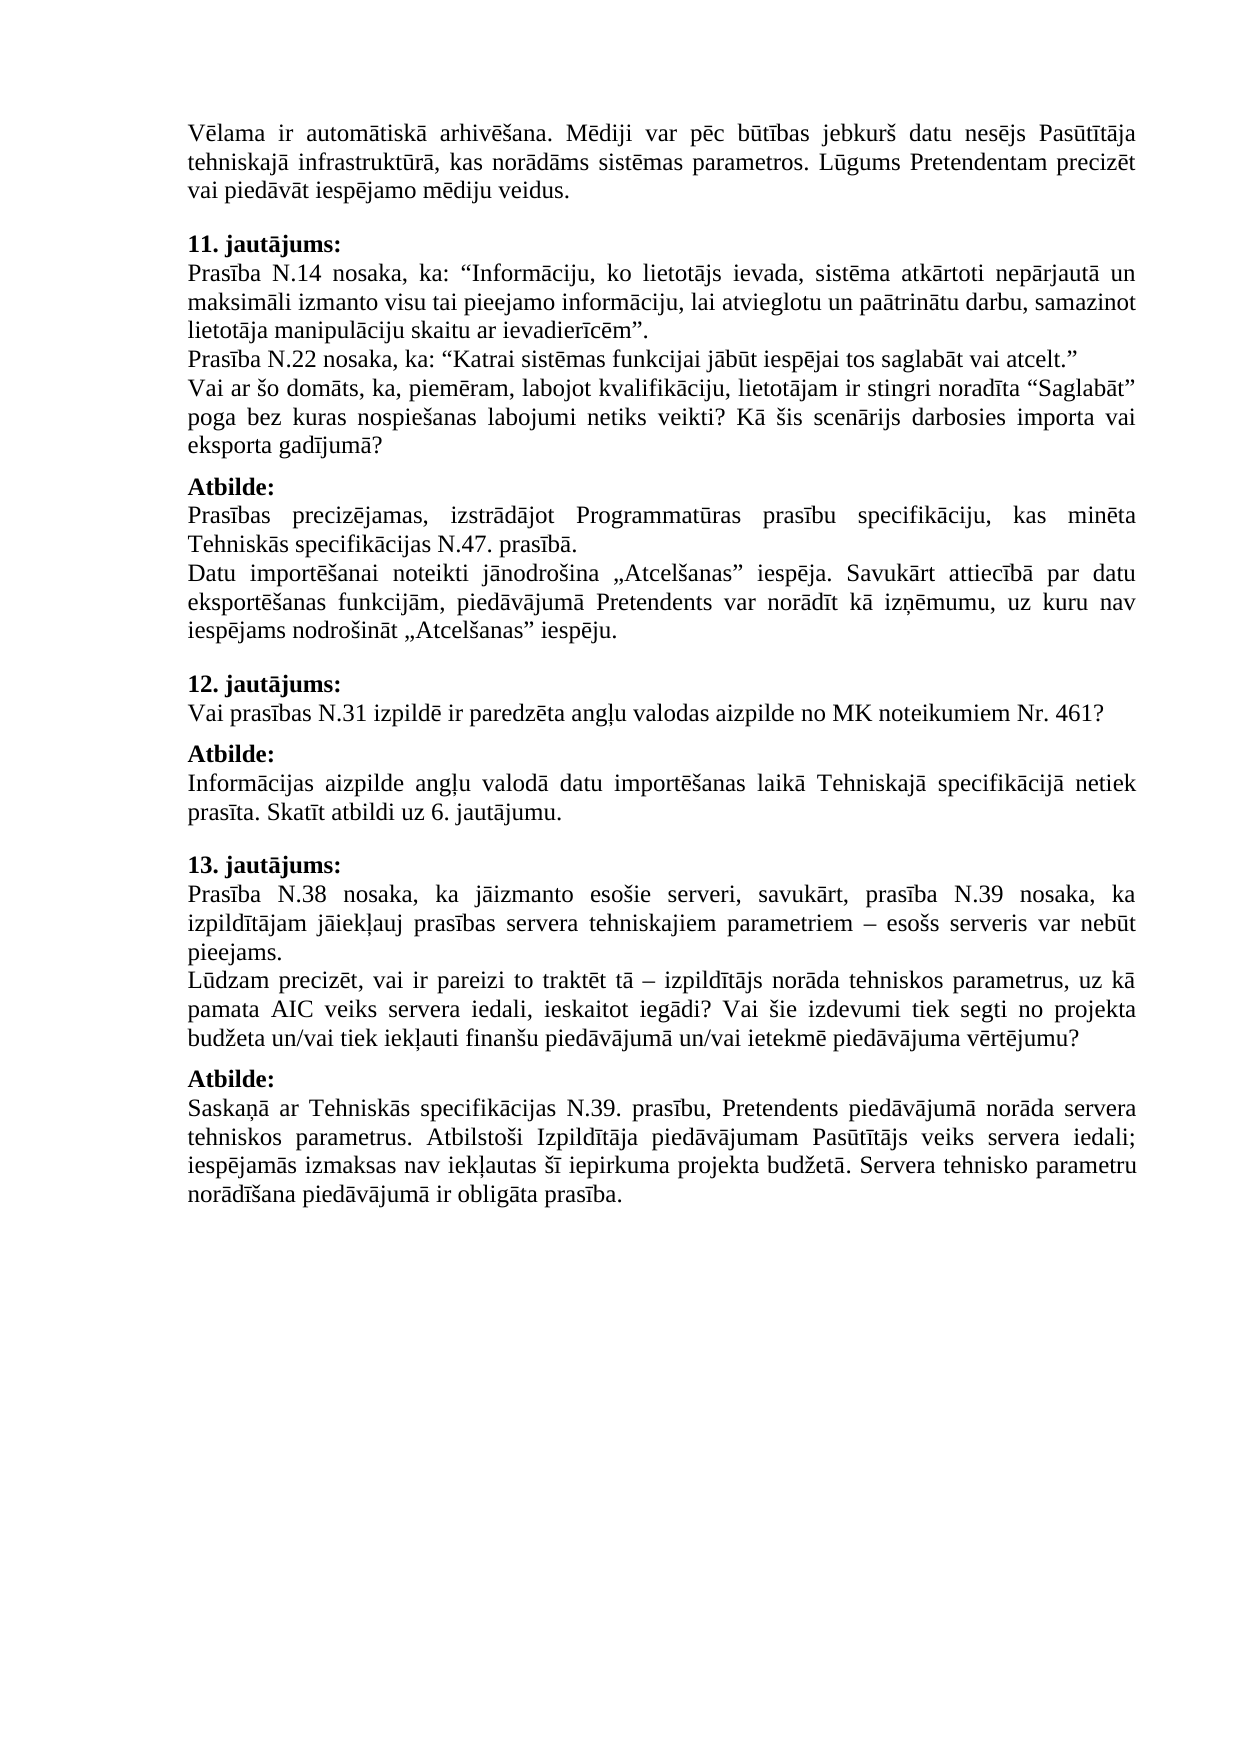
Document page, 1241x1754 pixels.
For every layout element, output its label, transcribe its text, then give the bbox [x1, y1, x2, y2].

text Vēlama ir automātiskā arhivēšana. Mēdiji var pēc būtības jebkurš datu nesējs Pasūtītāja tehniskajā infrastruktūrā, kas norādāms sistēmas parametros. Lūgums Pretendentam precizēt vai piedāvāt iespējamo mēdiju veidus. [187, 118, 1137, 204]
text 13. jautājums: [187, 851, 1137, 879]
text 12. jautājums: [187, 669, 1137, 698]
text Vai prasības N.31 izpildē ir paredzēta angļu valodas aizpilde no MK noteikumiem Nr. 461? [187, 698, 1137, 727]
list Vai ar šo domāts, ka, piemēram, labojot kvalifikāciju, lietotājam ir stingri noradīta “Saglabāt” poga bez kuras nospiešanas labojumi netiks veikti? Kā šis scenārijs darbosies importa vai eksporta gadījumā? [187, 373, 1137, 459]
text 11. jautājums: [187, 229, 1137, 258]
list Lūdzam precizēt, vai ir pareizi to traktēt tā – izpildītājs norāda tehniskos parametrus, uz kā pamata AIC veiks servera iedali, ieskaitot iegādi? Vai šie izdevumi tiek segti no projekta budžeta un/vai tiek iekļauti finanšu piedāvājumā un/vai ietekmē piedāvājuma vērtējumu? [187, 966, 1137, 1052]
text Atbilde: [187, 739, 1137, 768]
text Saskaņā ar Tehniskās specifikācijas N.39. prasību, Pretendents piedāvājumā norāda servera tehniskos parametrus. Atbilstoši Izpildītāja piedāvājumam Pasūtītājs veiks servera iedali; iespējamās izmaksas nav iekļautas šī iepirkuma projekta budžetā. Servera tehnisko parametru norādīšana piedāvājumā ir obligāta prasība. [187, 1093, 1137, 1208]
text Informācijas aizpilde angļu valodā datu importēšanas laikā Tehniskajā specifikācijā netiek prasīta. Skatīt atbildi uz 6. jautājumu. [187, 768, 1137, 826]
text Atbilde: [187, 1064, 1137, 1093]
text Prasība N.14 nosaka, ka: “Informāciju, ko lietotājs ievada, sistēma atkārtoti nepārjautā un maksimāli izmanto visu tai pieejamo informāciju, lai atvieglotu un paātrinātu darbu, samazinot lietotāja manipulāciju skaitu ar ievadierīcēm”. [187, 258, 1137, 344]
text Prasība N.38 nosaka, ka jāizmanto esošie serveri, savukārt, prasība N.39 nosaka, ka izpildītājam jāiekļauj prasības servera tehniskajiem parametriem – esošs serveris var nebūt pieejams. [187, 879, 1137, 966]
text Datu importēšanai noteikti jānodrošina „Atcelšanas” iespēja. Savukārt attiecībā par datu eksportēšanas funkcijām, piedāvājumā Pretendents var norādīt kā izņēmumu, uz kuru nav iespējams nodrošināt „Atcelšanas” iespēju. [187, 558, 1137, 644]
text Prasības precizējamas, izstrādājot Programmatūras prasību specifikāciju, kas minēta Tehniskās specifikācijas N.47. prasībā. [187, 501, 1137, 558]
list Prasība N.22 nosaka, ka: “Katrai sistēmas funkcijai jābūt iespējai tos saglabāt vai atcelt.” [187, 344, 1137, 373]
text Atbilde: [187, 472, 1137, 501]
